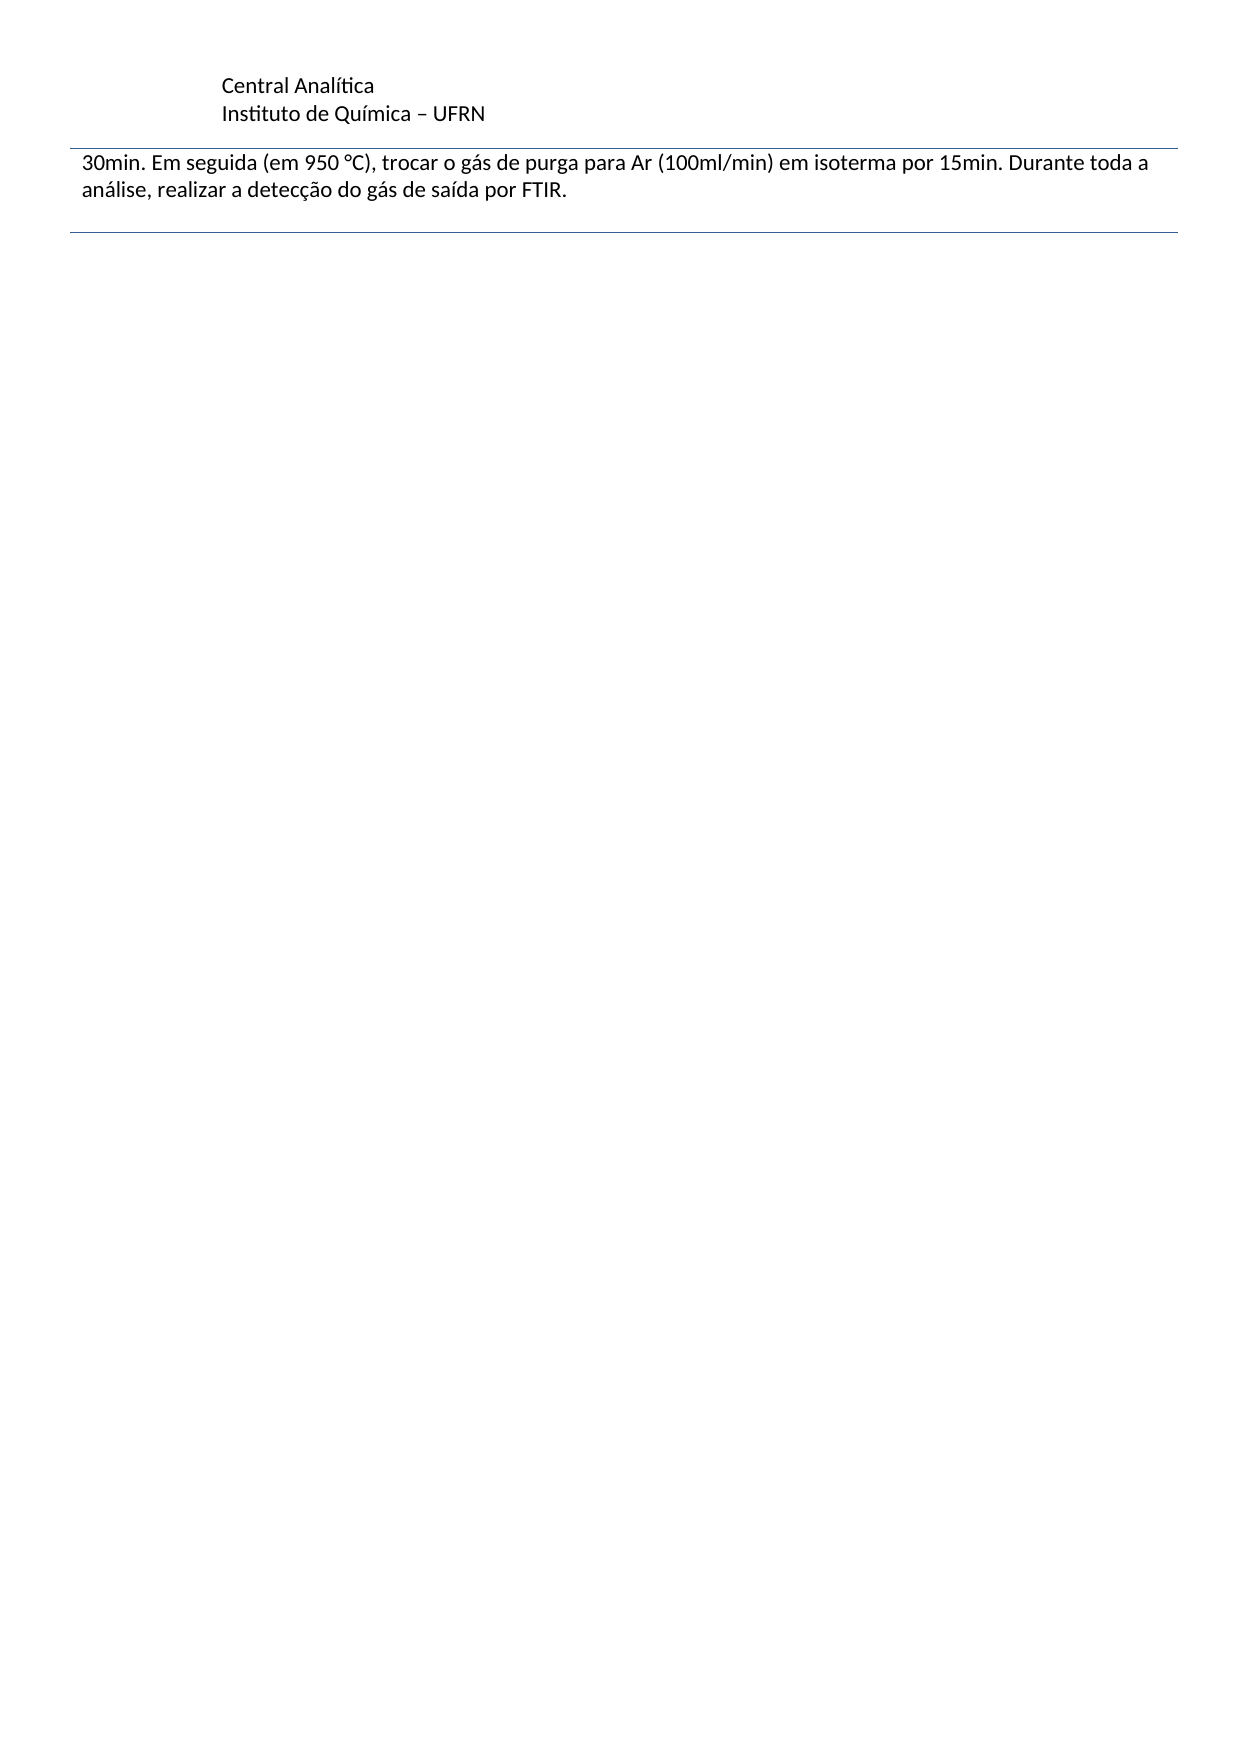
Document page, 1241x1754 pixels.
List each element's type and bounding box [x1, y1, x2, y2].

table_cell [70, 149, 1178, 232]
